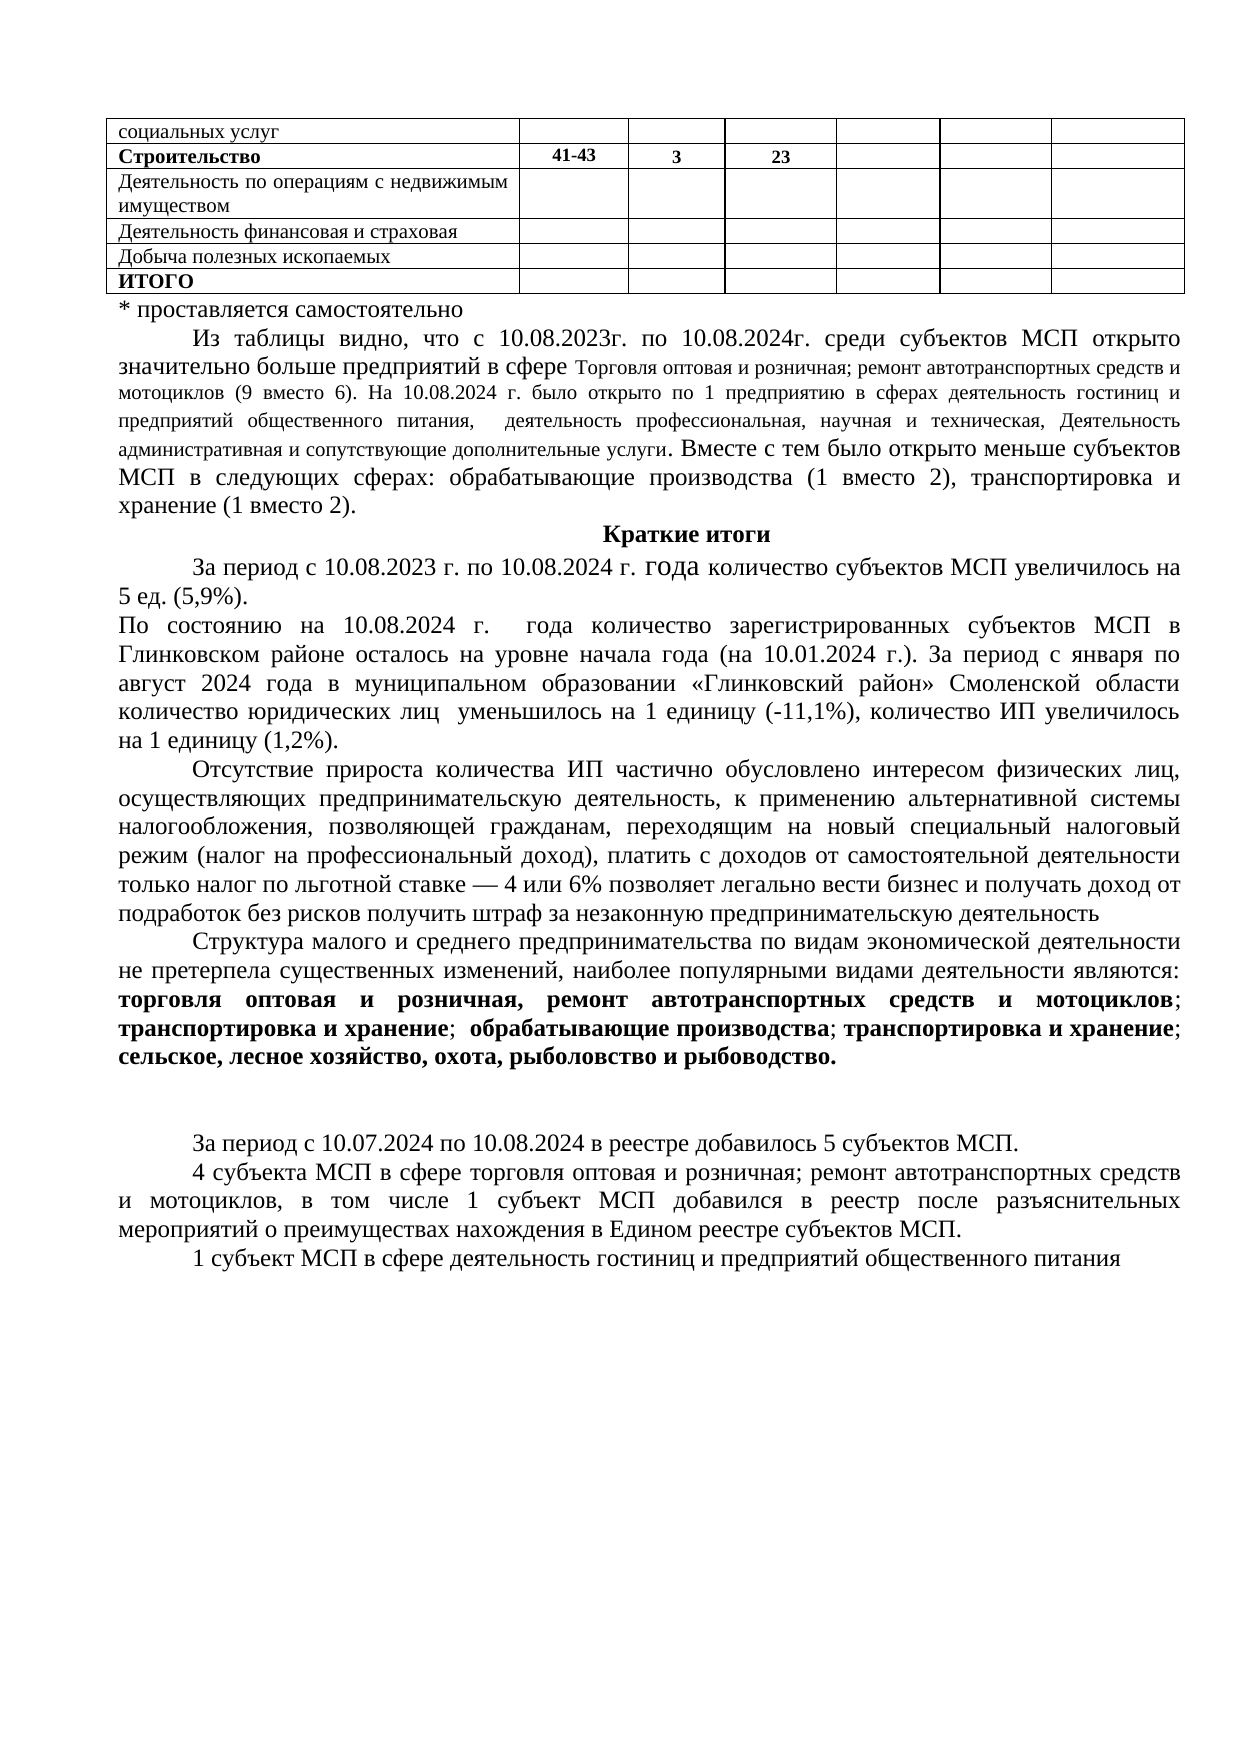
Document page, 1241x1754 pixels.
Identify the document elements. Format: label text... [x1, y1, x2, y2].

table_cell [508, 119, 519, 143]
text Структура малого и среднего предпринимательства по видам экономической деятельности не претерпела существенных изменений, наиболее популярными видами деятельности являются: торговля оптовая и розничная, ремонт автотранспортных средств и мотоциклов; транспортировка и хранение; обрабатывающие производства; транспортировка и хранение; сельское, лесное хозяйство, охота, рыболовство и рыбоводство. [118, 926, 1181, 1070]
text 4 субъекта МСП в сфере торговля оптовая и розничная; ремонт автотранспортных средств и мотоциклов, в том числе 1 субъект МСП добавился в реестр после разъяснительных мероприятий о преимуществах нахождения в Едином реестре субъектов МСП. [118, 1157, 1181, 1243]
table_cell [520, 219, 628, 243]
table_cell [941, 219, 1051, 243]
table_cell [1052, 169, 1184, 217]
table_cell [726, 244, 836, 268]
text * проставляется самостоятельно [118, 294, 1181, 323]
table_cell 23 [726, 144, 836, 168]
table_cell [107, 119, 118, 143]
text За период с 10.07.2024 по 10.08.2024 в реестре добавилось 5 субъектов МСП. [118, 1128, 1181, 1157]
table_cell [1052, 244, 1184, 268]
table_cell [837, 219, 939, 243]
text Краткие итоги [118, 519, 1181, 548]
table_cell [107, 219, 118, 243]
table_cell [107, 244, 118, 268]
table_cell [520, 244, 628, 268]
table_cell [629, 169, 724, 217]
table_cell [941, 244, 1051, 268]
table_cell [520, 169, 628, 217]
text Из таблицы видно, что с 10.08.2023г. по 10.08.2024г. среди субъектов МСП открыто значительно больше предприятий в сфере Торговля оптовая и розничная; ремонт автотранспортных средств и мотоциклов (9 вместо 6). На 10.08.2024 г. было открыто по 1 предприятию в сферах деятельность гостиниц и предприятий общественного питания, деятельность профессиональная, научная и техническая, Деятельность административная и сопутствующие дополнительные услуги. Вместе с тем было открыто меньше субъектов МСП в следующих сферах: обрабатывающие производства (1 вместо 2), транспортировка и хранение (1 вместо 2). [118, 323, 1181, 519]
table_cell [629, 269, 724, 293]
text 1 субъект МСП в сфере деятельность гостиниц и предприятий общественного питания [118, 1243, 1181, 1272]
table_cell 3 [629, 144, 724, 168]
table_cell [1052, 119, 1184, 143]
table_cell 41-43 [520, 144, 628, 168]
text Отсутствие прироста количества ИП частично обусловлено интересом физических лиц, осуществляющих предпринимательскую деятельность, к применению альтернативной системы налогообложения, позволяющей гражданам, переходящим на новый специальный налоговый режим (налог на профессиональный доход), платить с доходов от самостоятельной деятельности только налог по льготной ставке — 4 или 6% позволяет легально вести бизнес и получать доход от подработок без рисков получить штраф за незаконную предпринимательскую деятельность [118, 754, 1181, 926]
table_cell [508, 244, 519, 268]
table_cell [629, 219, 724, 243]
text По состоянию на 10.08.2024 г. года количество зарегистрированных субъектов МСП в Глинковском районе осталось на уровне начала года (на 10.01.2024 г.). За период с января по август 2024 года в муниципальном образовании «Глинковский район» Смоленской области количество юридических лиц уменьшилось на 1 единицу (-11,1%), количество ИП увеличилось на 1 единицу (1,2%). [118, 610, 1181, 754]
text За период с 10.08.2023 г. по 10.08.2024 г. года количество субъектов МСП увеличилось на 5 ед. (5,9%). [118, 548, 1181, 610]
table_cell [837, 144, 939, 168]
table_cell [837, 244, 939, 268]
table_cell [629, 244, 724, 268]
table_cell [941, 269, 1051, 293]
table_cell [726, 119, 836, 143]
table_cell [726, 169, 836, 217]
table_cell [520, 119, 628, 143]
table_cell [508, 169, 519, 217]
table_cell [1052, 269, 1184, 293]
table_cell [941, 119, 1051, 143]
table_cell [726, 219, 836, 243]
table_cell [1052, 144, 1184, 168]
table_cell [837, 119, 939, 143]
table_cell [726, 269, 836, 293]
table_cell [941, 169, 1051, 217]
table_cell [1052, 219, 1184, 243]
table_cell [837, 269, 939, 293]
table_cell [941, 144, 1051, 168]
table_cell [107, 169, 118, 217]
table_cell [837, 169, 939, 217]
table_cell [520, 269, 628, 293]
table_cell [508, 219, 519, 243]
table_cell [629, 119, 724, 143]
